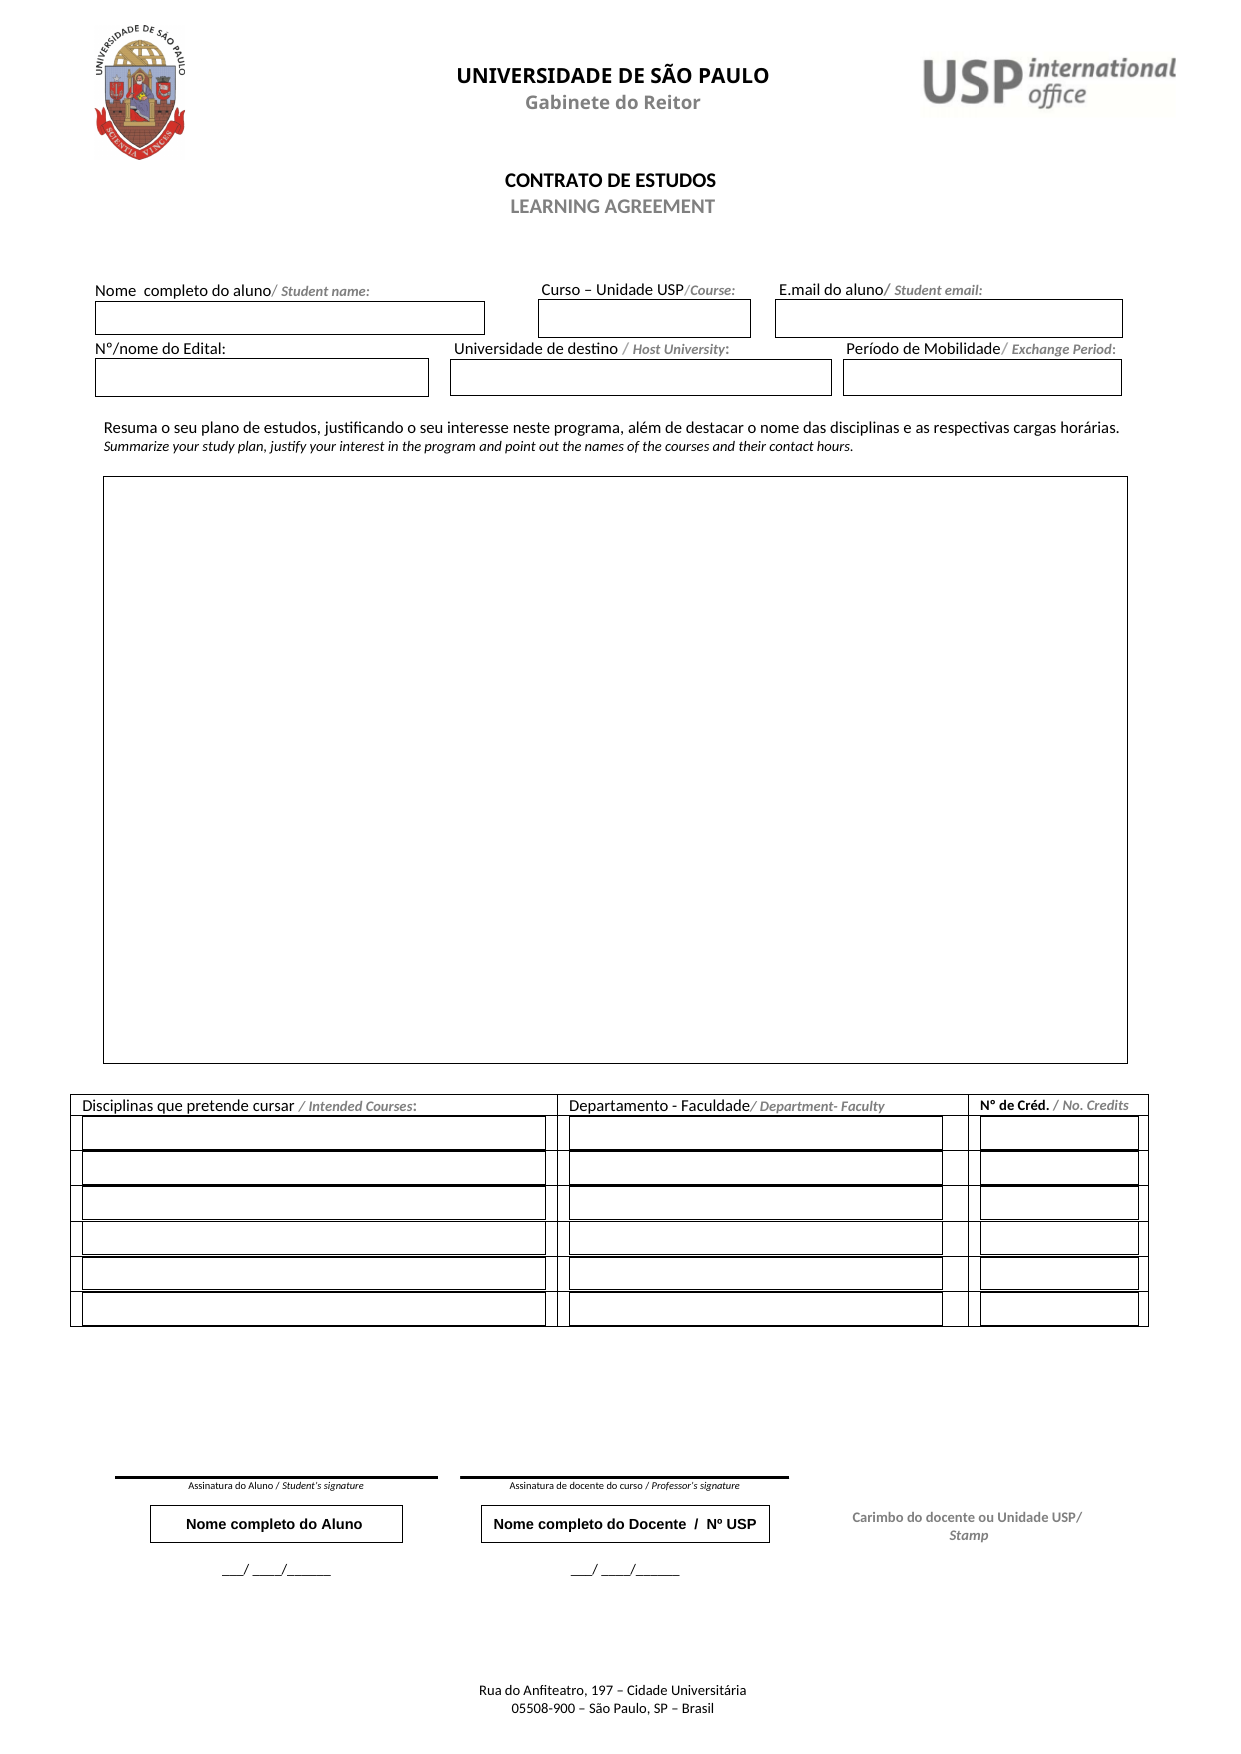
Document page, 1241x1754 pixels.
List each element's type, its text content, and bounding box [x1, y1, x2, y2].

table_cell [71, 1116, 82, 1150]
table_cell [969, 1186, 1148, 1221]
table_cell [969, 1116, 980, 1150]
table_cell [558, 1257, 968, 1291]
table_cell [558, 1292, 569, 1326]
table_cell [969, 1222, 1148, 1256]
table_cell [546, 1116, 557, 1150]
table_cell [558, 1116, 569, 1150]
table_header Disciplinas que pretende cursar / Intended Courses: [71, 1095, 557, 1115]
table_cell Nº/nome do Edital: [84, 338, 438, 396]
table_cell [1139, 1151, 1148, 1185]
table_cell [71, 1151, 82, 1185]
table_cell [558, 1222, 968, 1256]
table_header Curso – Unidade USP/Course: [527, 279, 763, 337]
table_cell [1139, 1116, 1148, 1150]
table_header Assinatura do Aluno / Student’s signature ___/ ____/______ [104, 1352, 449, 1588]
table_header Nº de Créd. / No. Credits [969, 1095, 1148, 1115]
table_header Nome completo do aluno/ Student name: [84, 279, 526, 337]
table_cell [71, 1257, 557, 1291]
table_cell [558, 1186, 968, 1221]
picture [94, 25, 186, 160]
table_cell [71, 1186, 557, 1221]
text CONTRATO DE ESTUDOS LEARNING AGREEMENT [103, 168, 1122, 218]
table_cell [969, 1151, 980, 1185]
table_cell [969, 1292, 980, 1326]
table_cell [943, 1151, 968, 1185]
table_cell [71, 1292, 82, 1326]
table_cell [1139, 1292, 1148, 1326]
table_cell [943, 1116, 968, 1150]
table_header Departamento - Faculdade/ Department- Faculty [558, 1095, 968, 1115]
table_cell Universidade de destino / Host University: Período de Mobilidade/ Exchange Period: [439, 338, 1141, 396]
text Resuma o seu plano de estudos, justificando o seu interesse neste programa, além de destacar o nome das disciplinas e as respectivas cargas horárias. [103, 417, 1122, 437]
table_cell [558, 1151, 569, 1185]
picture [911, 41, 1184, 127]
table_header E.mail do aluno/ Student email: [764, 279, 1141, 337]
table_cell [71, 1222, 557, 1256]
table_cell [546, 1292, 557, 1326]
table_cell [943, 1292, 968, 1326]
table_header Assinatura de docente do curso / Professor’s signature ___/ ____/______ [449, 1352, 801, 1588]
table_header Carimbo do docente ou Unidade USP/ Stamp [801, 1352, 1133, 1588]
text Summarize your study plan, justify your interest in the program and point out the names of the courses and their contact hours. [103, 437, 1122, 455]
table_cell [969, 1257, 1148, 1291]
table_cell [546, 1151, 557, 1185]
